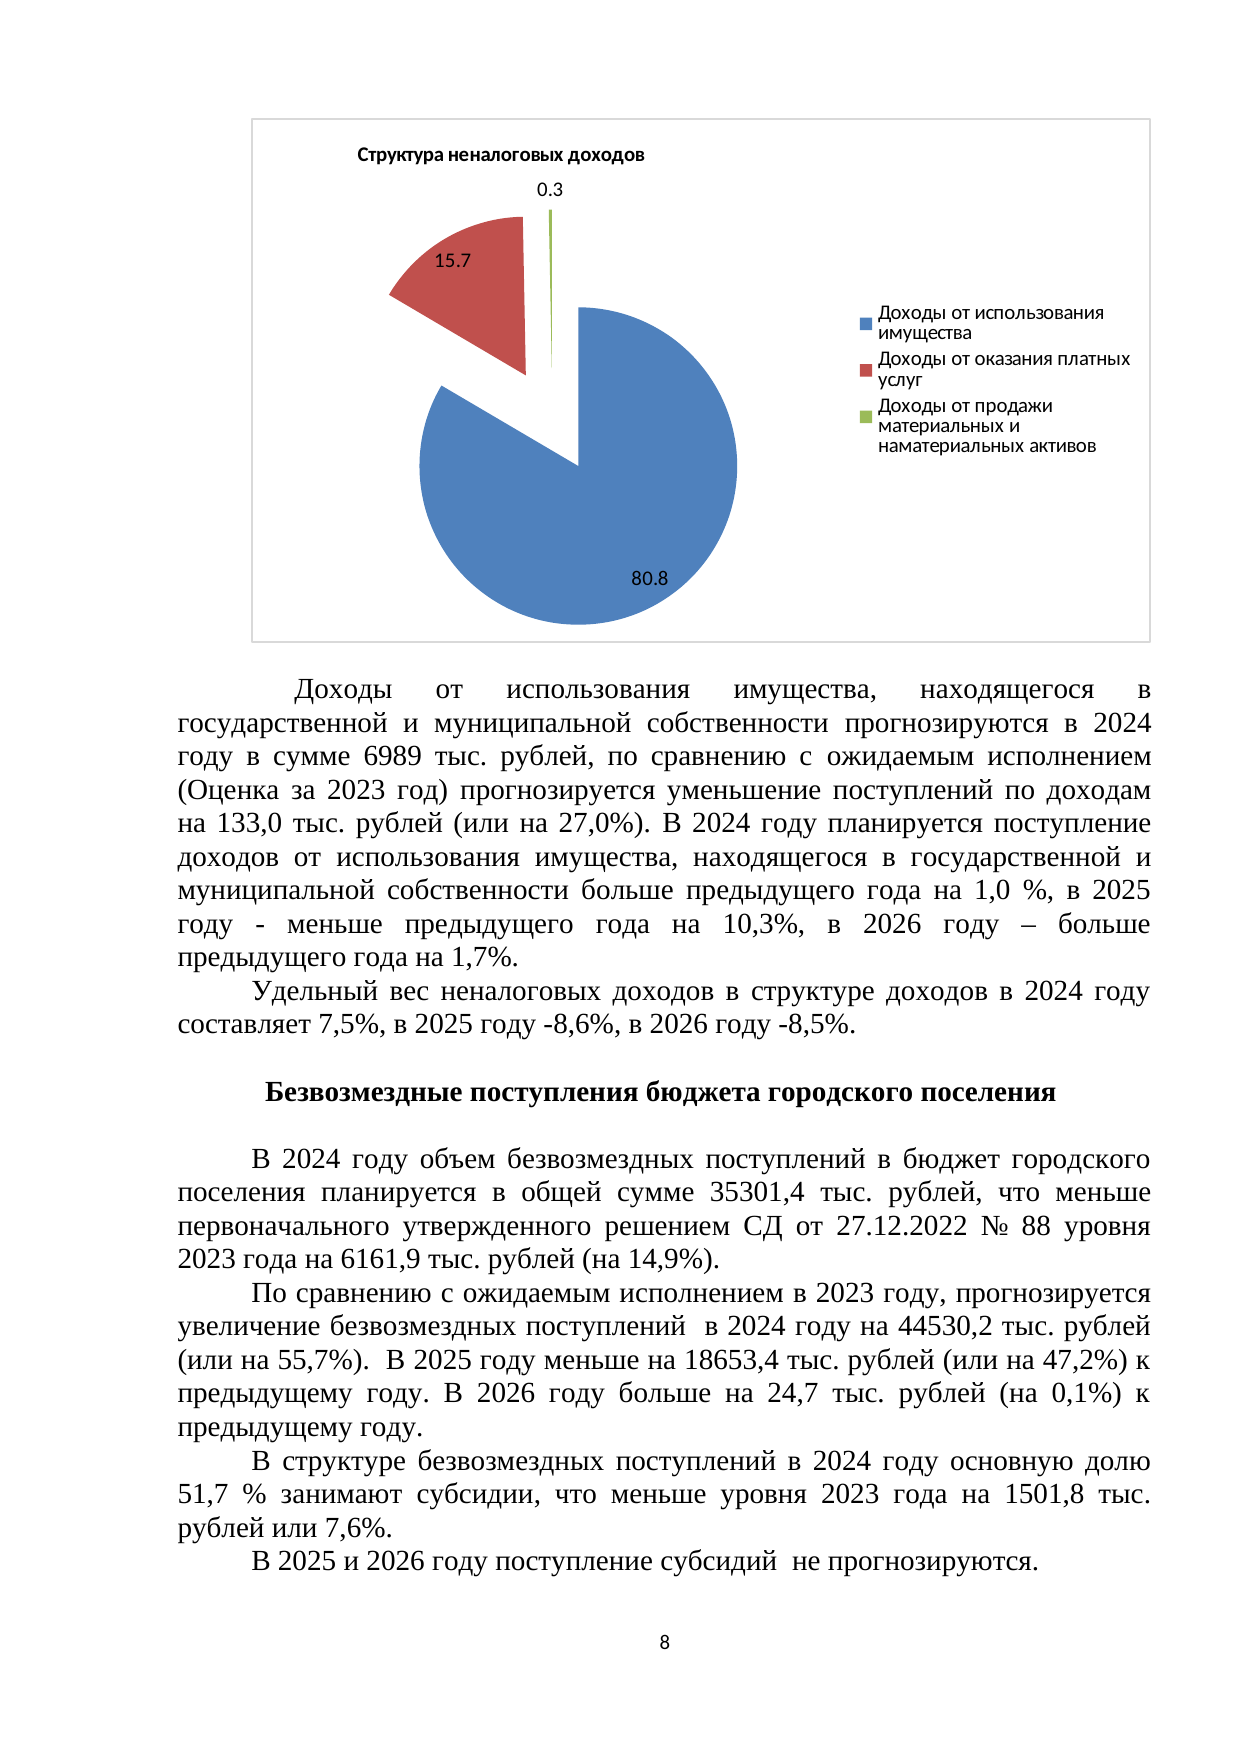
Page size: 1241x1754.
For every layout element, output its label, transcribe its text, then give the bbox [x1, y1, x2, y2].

text Безвозмездные поступления бюджета городского поселения [177, 1074, 1152, 1107]
text В структуре безвозмездных поступлений в 2024 году основную долю 51,7 % занимают субсидии, что меньше уровня 2023 года на 1501,8 тыс. рублей или 7,6%. [177, 1443, 1152, 1543]
text Доходы от использования имущества, находящегося в государственной и муниципальной собственности прогнозируются в 2024 году в сумме 6989 тыс. рублей, по сравнению с ожидаемым исполнением (Оценка за 2023 год) прогнозируется уменьшение поступлений по доходам на 133,0 тыс. рублей (или на 27,0%). В 2024 году планируется поступление доходов от использования имущества, находящегося в государственной и муниципальной собственности больше предыдущего года на 1,0 %, в 2025 году - меньше предыдущего года на 10,3%, в 2026 году – больше предыдущего года на 1,7%. [177, 671, 1152, 973]
text По сравнению с ожидаемым исполнением в 2023 году, прогнозируется увеличение безвозмездных поступлений в 2024 году на 44530,2 тыс. рублей (или на 55,7%). В 2025 году меньше на 18653,4 тыс. рублей (или на 47,2%) к предыдущему году. В 2026 году больше на 24,7 тыс. рублей (на 0,1%) к предыдущему году. [177, 1275, 1152, 1443]
text В 2024 году объем безвозмездных поступлений в бюджет городского поселения планируется в общей сумме 35301,4 тыс. рублей, что меньше первоначального утвержденного решением СД от 27.12.2022 № 88 уровня 2023 года на 6161,9 тыс. рублей (на 14,9%). [177, 1141, 1152, 1275]
text В 2025 и 2026 году поступление субсидий не прогнозируются. [177, 1543, 1152, 1577]
text Удельный вес неналоговых доходов в структуре доходов в 2024 году составляет 7,5%, в 2025 году -8,6%, в 2026 году -8,5%. [177, 973, 1152, 1040]
